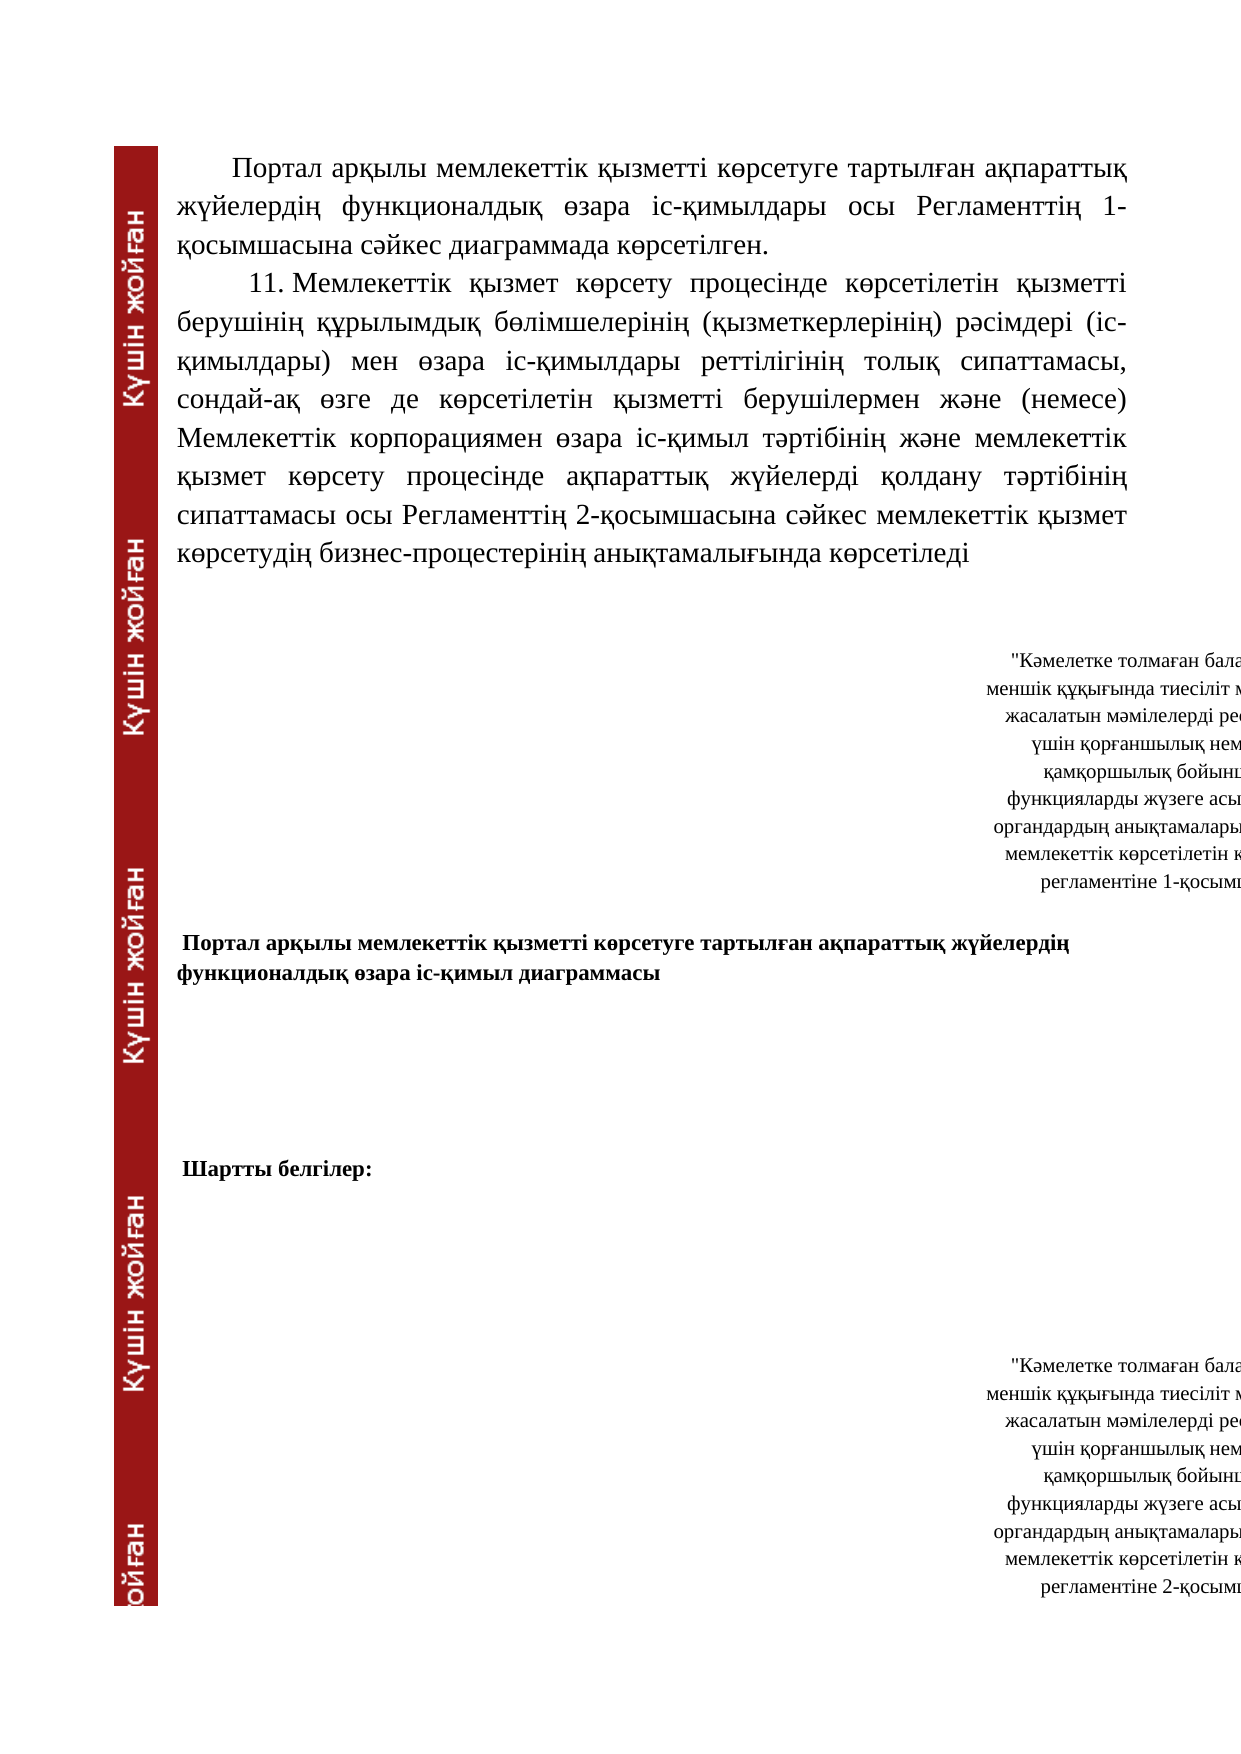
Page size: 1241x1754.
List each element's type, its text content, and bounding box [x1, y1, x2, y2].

picture [114, 1599, 158, 1606]
text Шартты белгілер: [112, 1155, 1128, 1181]
text 11. Мемлекеттік қызмет көрсету процесінде көрсетілетін қызметті берушінің құрылымдық бөлімшелерінің (қызметкерлерінің) рәсімдері (іс-қимылдары) мен өзара іс-қимылдары реттілігінің толық сипаттамасы, сондай-ақ өзге де көрсетілетін қызметті берушілермен және (немесе) Мемлекеттік корпорациямен өзара іс-қимыл тәртібінің және мемлекеттік қызмет көрсету процесінде ақпараттық жүйелерді қолдану тәртібінің сипаттамасы осы Регламенттің 2-қосымшасына сәйкес мемлекеттік қызмет көрсетудің бизнес-процестерінің анықтамалығында көрсетіледі [112, 266, 1128, 569]
table_header [101, 647, 912, 929]
table_header [101, 1351, 912, 1599]
text Портал арқылы мемлекеттік қызметті көрсетуге тартылған ақпараттық жүйелердің функционалдық өзара іс-қимыл диаграммасы [112, 929, 1128, 985]
picture [114, 1181, 158, 1351]
picture [114, 569, 158, 647]
table_header "Кәмелетке толмаған балаларға меншік құқығында тиесіліт мүлікпен жасалатын мәмілелерді ресімдеу үшін қорғаншылық немесе қамқоршылық бойынша функцияларды жүзеге асыратын органдардың анықтамаларын беру" мемлекеттік көрсетілетін қызмет регламентіне 1-қосымша [912, 647, 1240, 929]
text Портал арқылы мемлекеттік қызметті көрсетуге тартылған ақпараттық жүйелердің функционалдық өзара іс-қимылдары осы Регламенттің 1-қосымшасына сәйкес диаграммада көрсетілген. [112, 150, 1128, 261]
picture [114, 985, 158, 1155]
picture [114, 146, 158, 150]
picture [114, 261, 158, 266]
